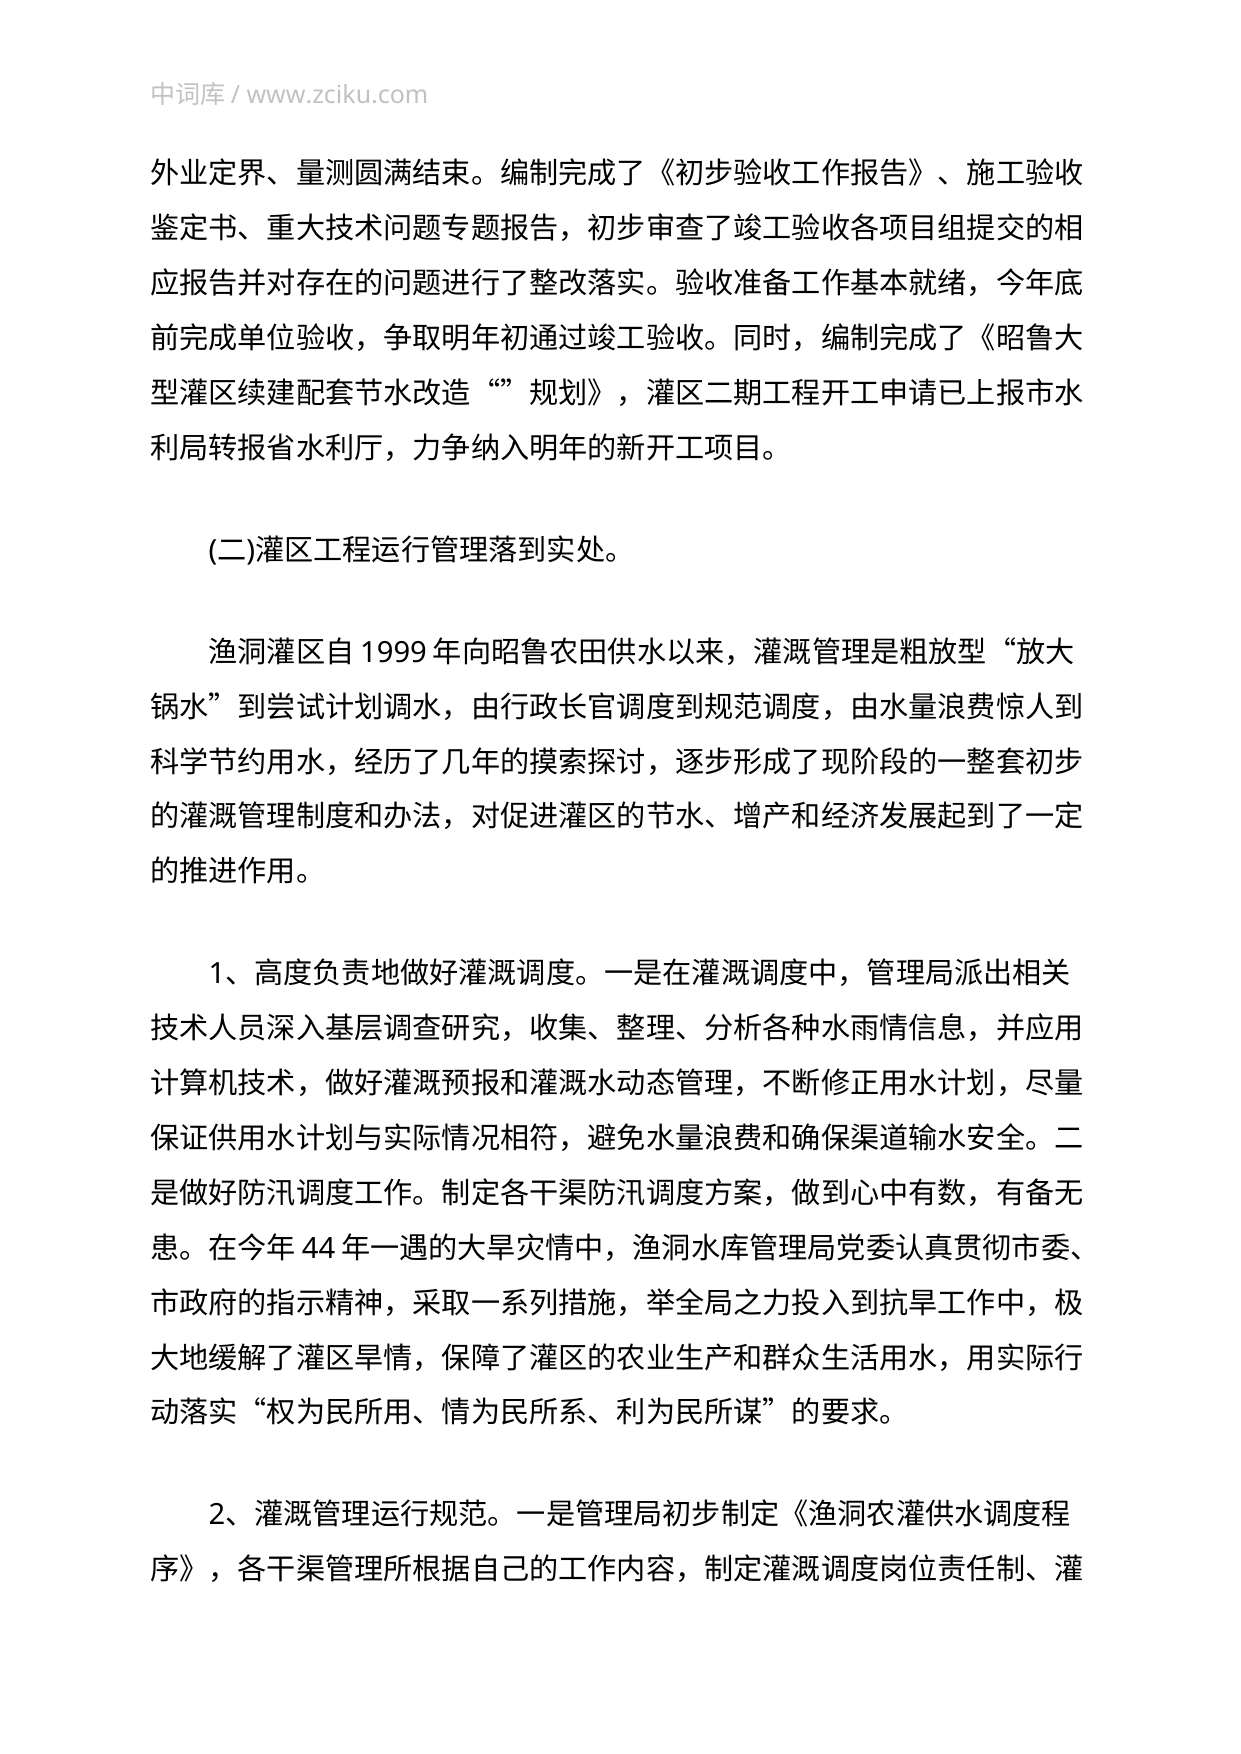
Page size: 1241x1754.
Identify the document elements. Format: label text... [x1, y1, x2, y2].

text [150, 150, 1090, 467]
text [150, 1491, 1090, 1588]
text (二)灌区工程运行管理落到实处。 [150, 526, 1090, 569]
text 1、高度负责地做好灌溉调度。一是在灌溉调度中，管理局派出相关技术人员深入基层调查研究，收集、整理、分析各种水雨情信息，并应用计算机技术，做好灌溉预报和灌溉水动态管理，不断修正用水计划，尽量保证供用水计划与实际情况相符，避免水量浪费和确保渠道输水安全。二是做好防汛调度工作。制定各干渠防汛调度方案，做到心中有数，有备无患。在今年44年一遇的大旱灾情中，渔洞水库管理局党委认真贯彻市委、市政府的指示精神，采取一系列措施，举全局之力投入到抗旱工作中，极大地缓解了灌区旱情，保障了灌区的农业生产和群众生活用水，用实际行动落实“权为民所用、情为民所系、利为民所谋”的要求。 [150, 950, 1090, 1431]
text 渔洞灌区自1999年向昭鲁农田供水以来，灌溉管理是粗放型“放大锅水”到尝试计划调水，由行政长官调度到规范调度，由水量浪费惊人到科学节约用水，经历了几年的摸索探讨，逐步形成了现阶段的一整套初步的灌溉管理制度和办法，对促进灌区的节水、增产和经济发展起到了一定的推进作用。 [150, 628, 1090, 890]
